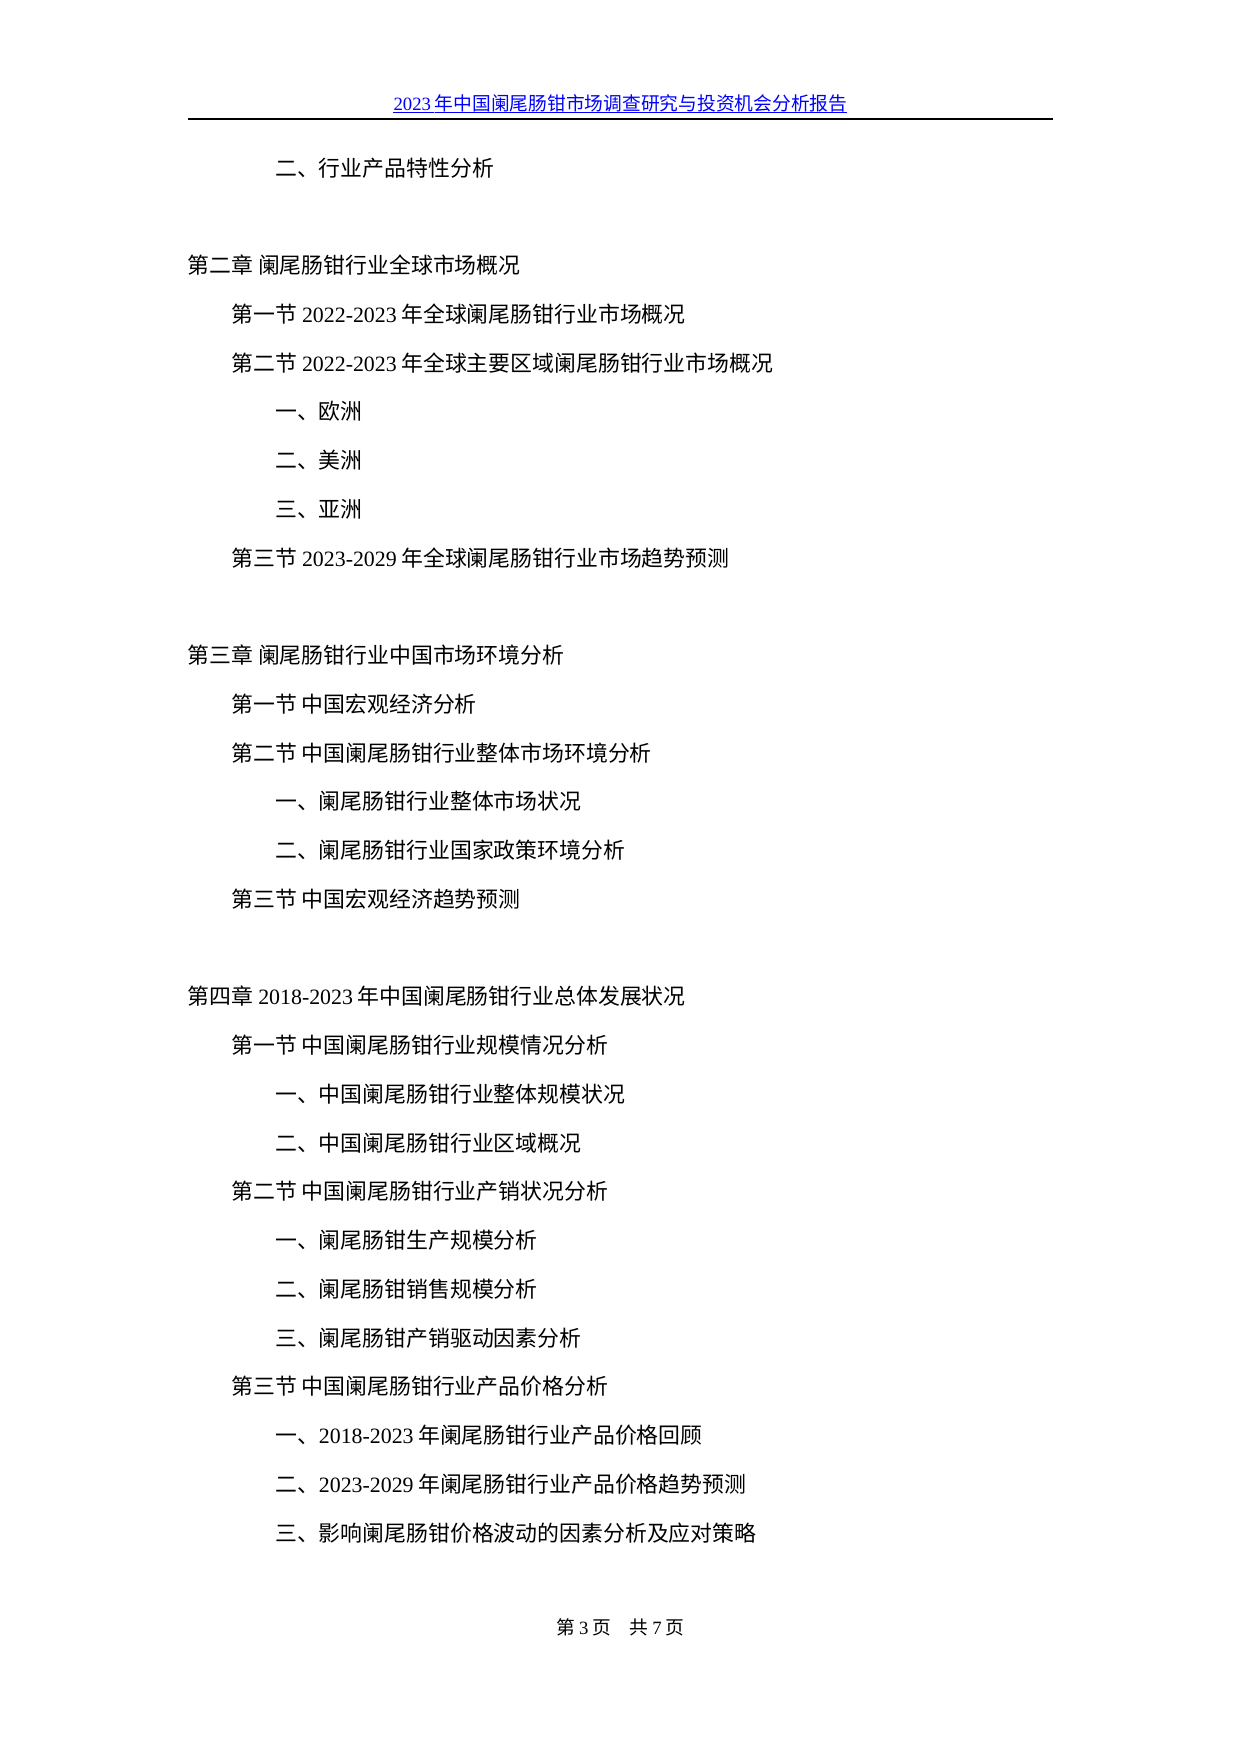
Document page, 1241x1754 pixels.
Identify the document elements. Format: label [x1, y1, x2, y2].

text [187, 150, 1053, 1548]
